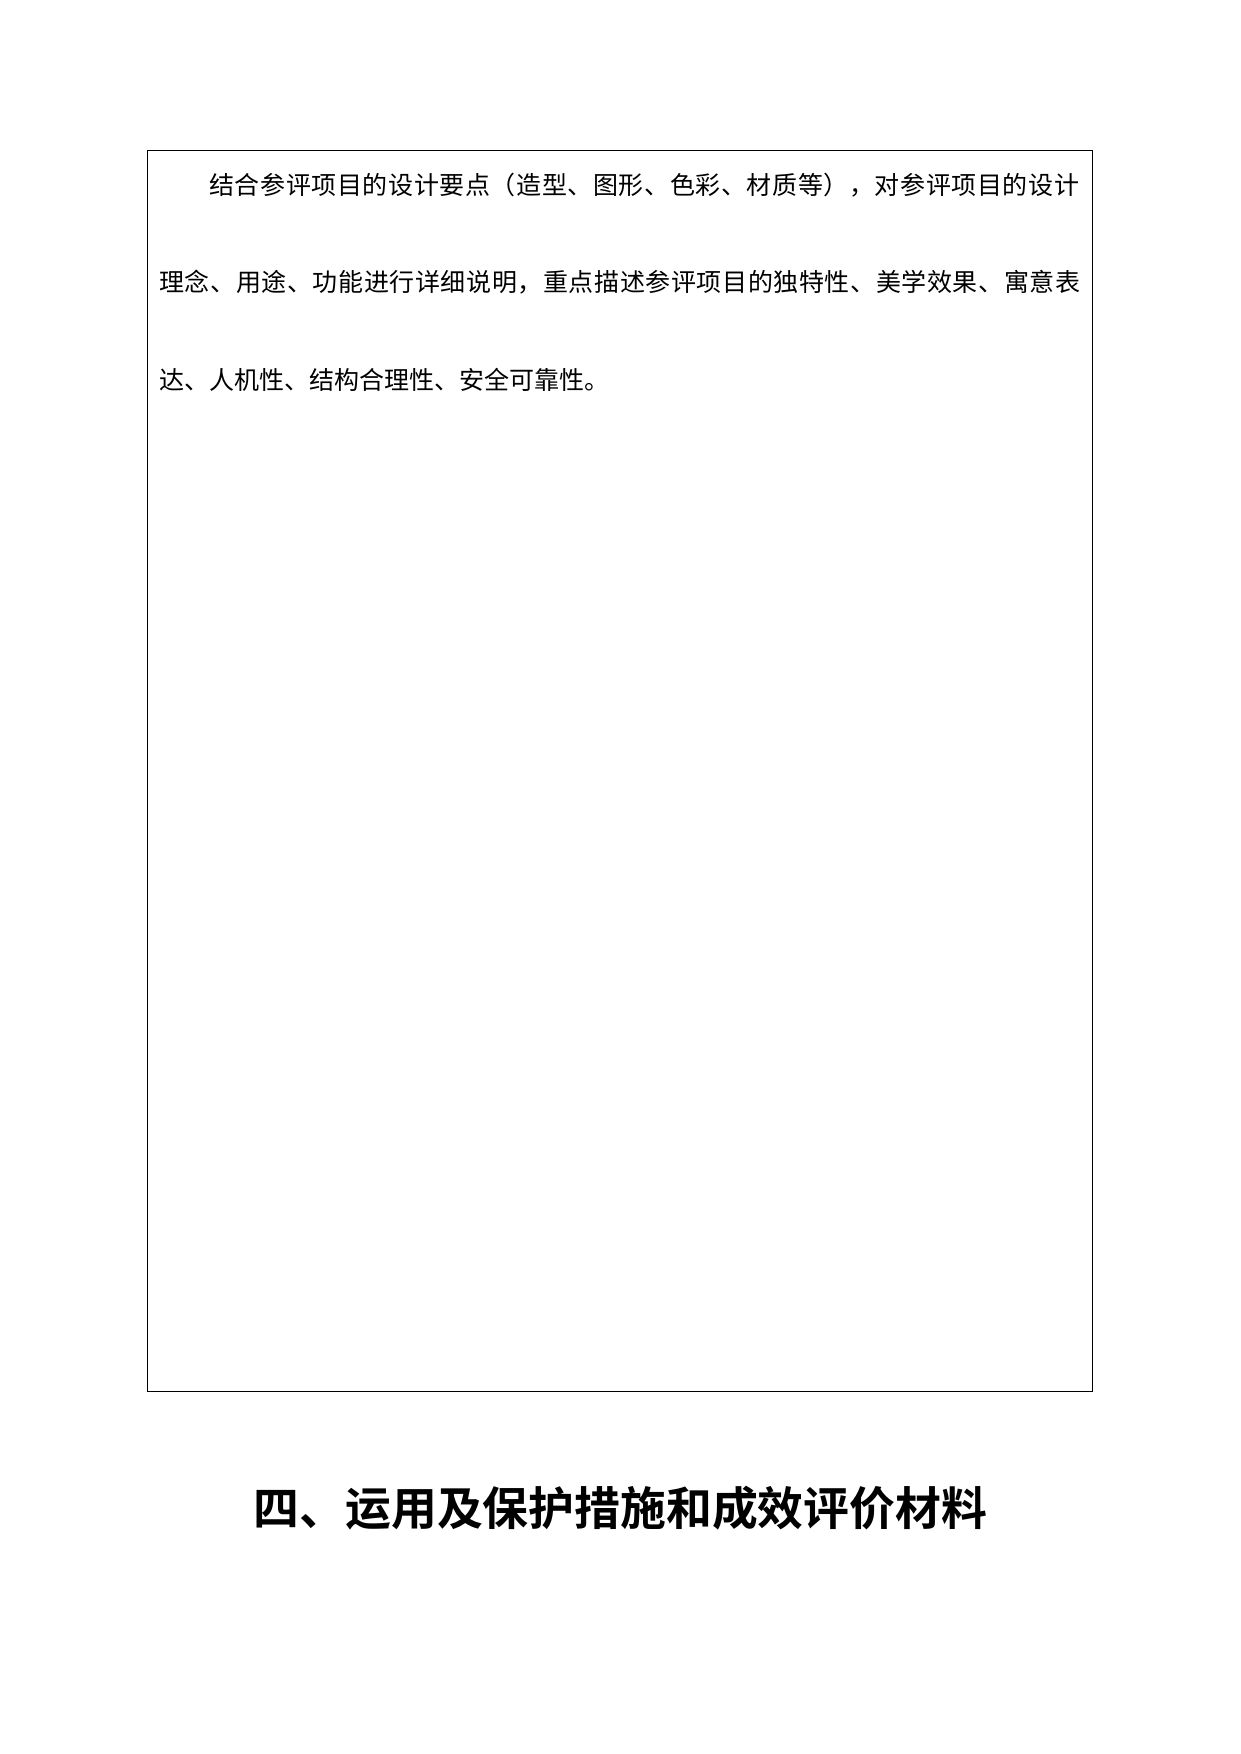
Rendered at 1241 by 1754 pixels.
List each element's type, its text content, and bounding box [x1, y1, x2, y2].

table_header 结合参评项目的设计要点（造型、图形、色彩、材质等），对参评项目的设计理念、用途、功能进行详细说明，重点描述参评项目的独特性、美学效果、寓意表达、人机性、结构合理性、安全可靠性。 [148, 151, 1092, 1391]
text 四、运用及保护措施和成效评价材料（一） [187, 1457, 1053, 1554]
